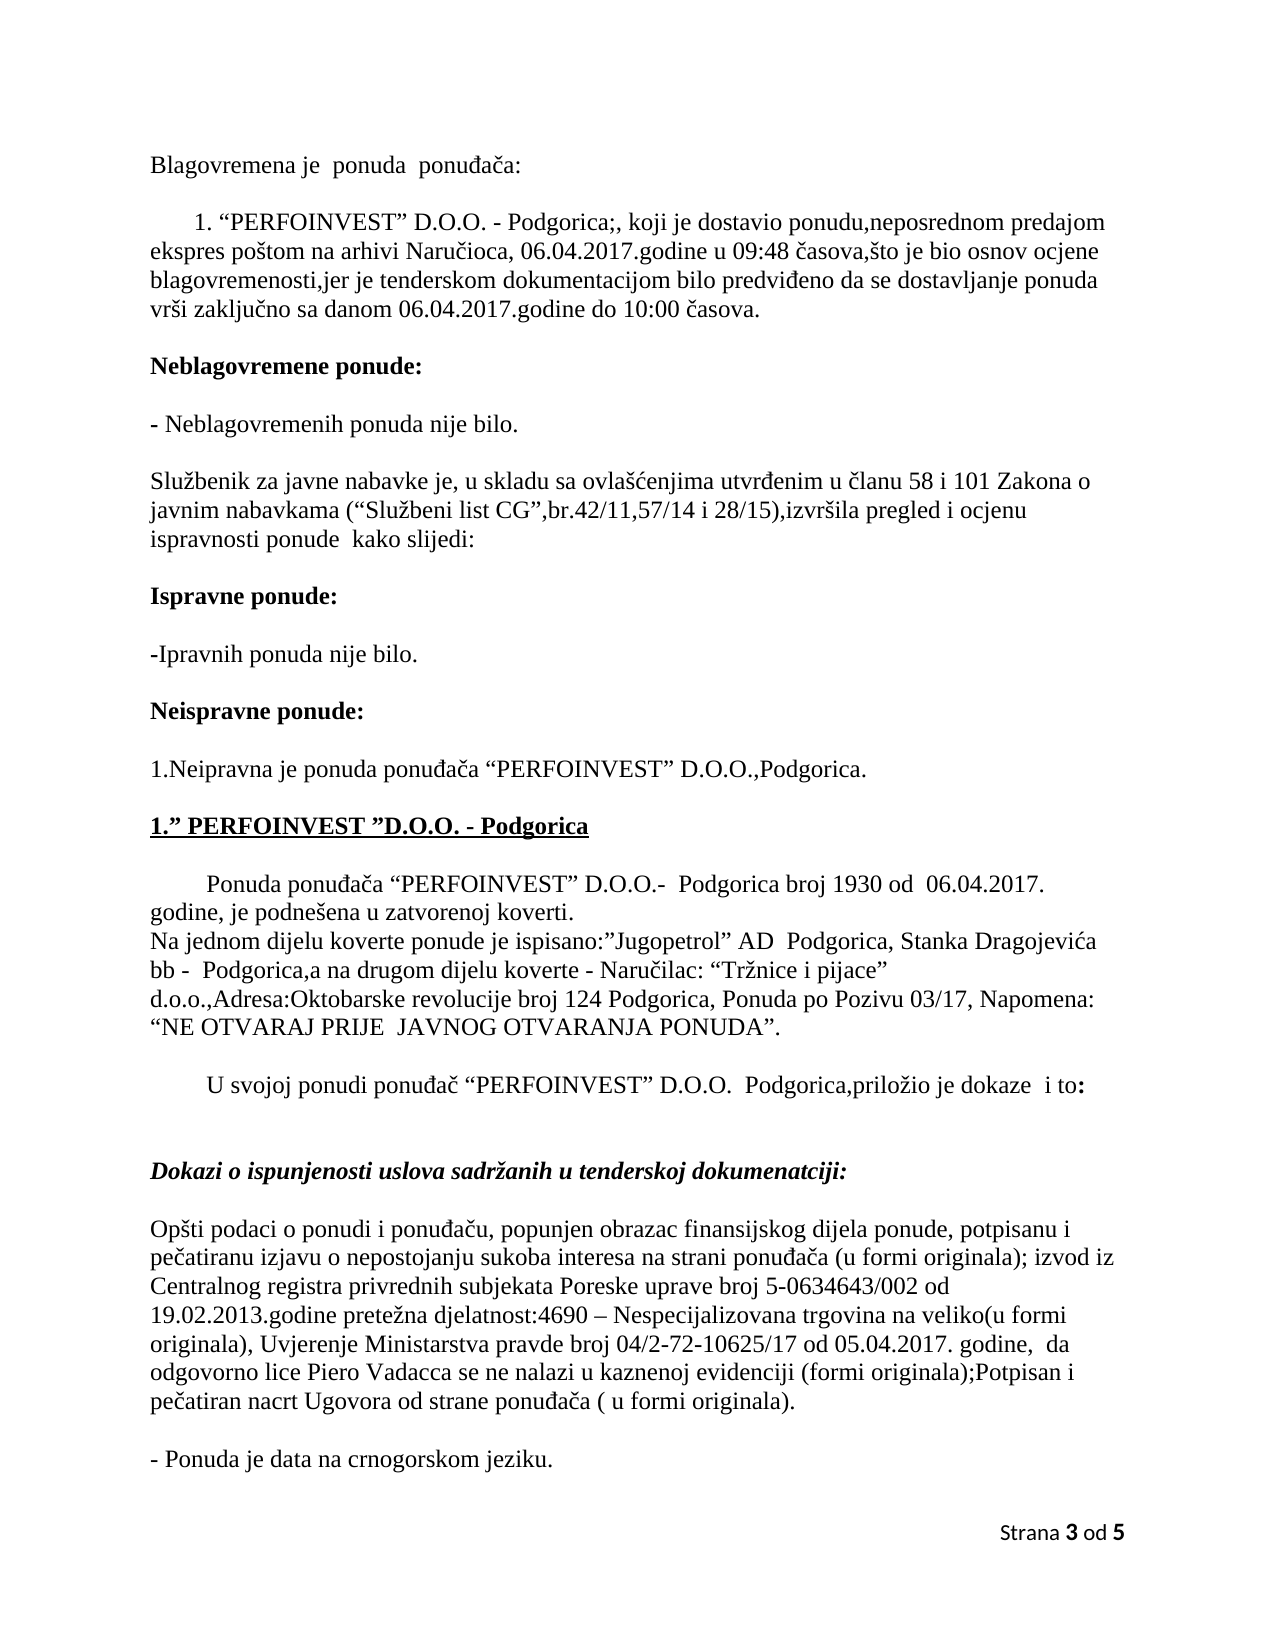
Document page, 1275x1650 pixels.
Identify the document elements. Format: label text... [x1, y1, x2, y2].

text - Ponuda je data na crnogorskom jeziku. [150, 1444, 1125, 1472]
text - Neblagovremenih ponuda nije bilo. [150, 409, 1125, 437]
text Ispravne ponude: [150, 581, 1125, 610]
text -Ipravnih ponuda nije bilo. [150, 639, 1125, 667]
text Opšti podaci o ponudi i ponuđaču, popunjen obrazac finansijskog dijela ponude, potpisanu i pečatiranu izjavu o nepostojanju sukoba interesa na strani ponuđača (u formi originala); izvod iz Centralnog registra privrednih subjekata Poreske uprave broj 5-0634643/002 od 19.02.2013.godine pretežna djelatnost:4690 – Nespecijalizovana trgovina na veliko(u formi originala), Uvjerenje Ministarstva pravde broj 04/2-72-10625/17 od 05.04.2017. godine, da odgovorno lice Piero Vadacca se ne nalazi u kaznenoj evidenciji (formi originala);Potpisan i pečatiran nacrt Ugovora od strane ponuđača ( u formi originala). [150, 1214, 1125, 1415]
text Ponuda ponuđača “PERFOINVEST” D.O.O.- Podgorica broj 1930 od 06.04.2017. godine, je podnešena u zatvorenoj koverti. [150, 869, 1125, 926]
text Dokazi o ispunjenosti uslova sadržanih u tenderskoj dokumenatciji: [150, 1156, 1125, 1185]
text 1.Neipravna je ponuda ponuđača “PERFOINVEST” D.O.O.,Podgorica. [150, 754, 1125, 782]
text Neispravne ponude: [150, 696, 1125, 725]
text 1.” PERFOINVEST ”D.O.O. - Podgorica [150, 811, 1125, 840]
text Na jednom dijelu koverte ponude je ispisano:”Jugopetrol” AD Podgorica, Stanka Dragojevića bb - Podgorica,a na drugom dijelu koverte - Naručilac: “Tržnice i pijace” d.o.o.,Adresa:Oktobarske revolucije broj 124 Podgorica, Ponuda po Pozivu 03/17, Napomena: “NE OTVARAJ PRIJE JAVNOG OTVARANJA PONUDA”. [150, 926, 1125, 1041]
text 1. “PERFOINVEST” D.O.O. - Podgorica;, koji je dostavio ponudu,neposrednom predajom ekspres poštom na arhivi Naručioca, 06.04.2017.godine u 09:48 časova,što je bio osnov ocjene blagovremenosti,jer je tenderskom dokumentacijom bilo predviđeno da se dostavljanje ponuda vrši zaključno sa danom 06.04.2017.godine do 10:00 časova. [150, 207, 1125, 322]
text Neblagovremene ponude: [150, 351, 1125, 380]
text Službenik za javne nabavke je, u skladu sa ovlašćenjima utvrđenim u članu 58 i 101 Zakona o javnim nabavkama (“Službeni list CG”,br.42/11,57/14 i 28/15),izvršila pregled i ocjenu ispravnosti ponude kako slijedi: [150, 466, 1125, 552]
text Blagovremena je ponuda ponuđača: [150, 150, 1125, 179]
text U svojoj ponudi ponuđač “PERFOINVEST” D.O.O. Podgorica,priložio je dokaze i to: [150, 1070, 1125, 1099]
